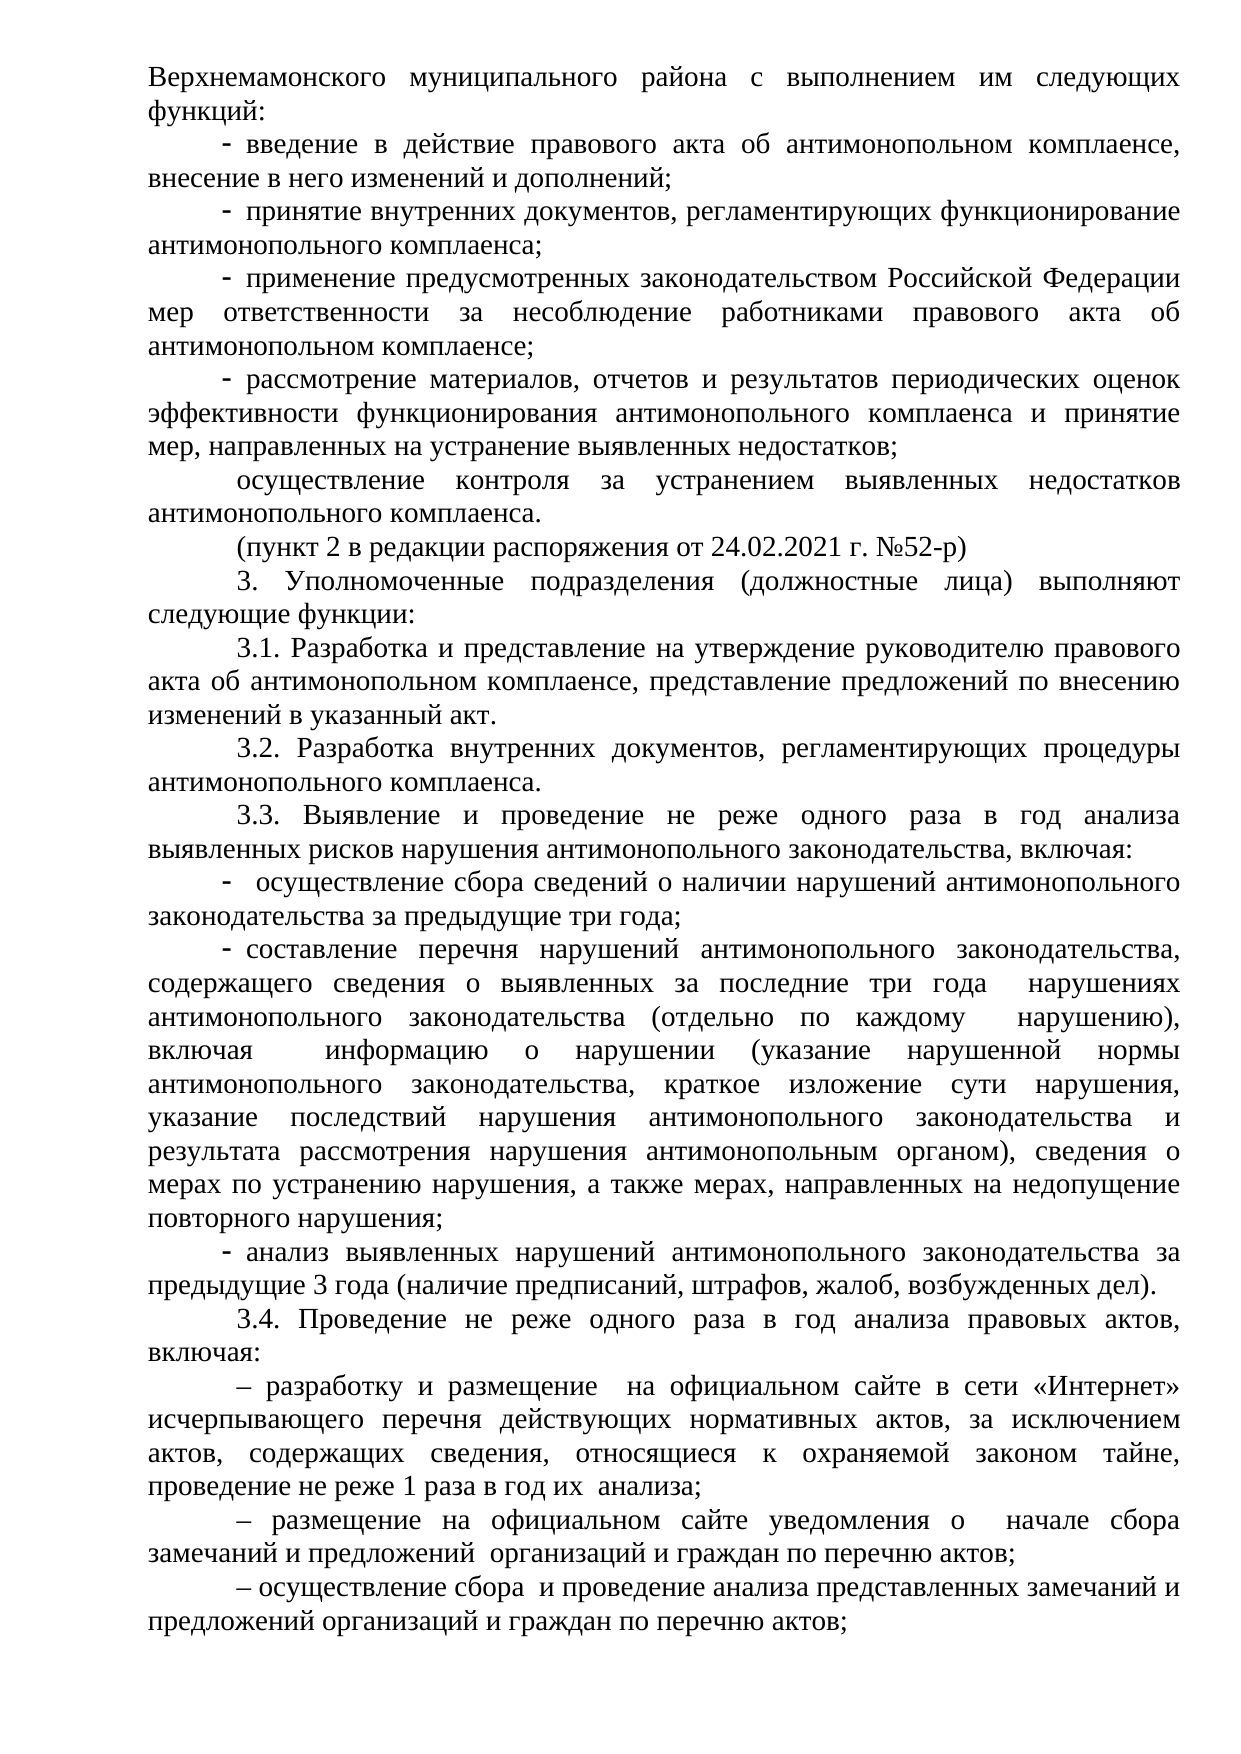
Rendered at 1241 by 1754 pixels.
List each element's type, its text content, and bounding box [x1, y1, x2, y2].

text 3.1. Разработка и представление на утверждение руководителю правового акта об антимонопольном комплаенсе, представление предложений по внесению изменений в указанный акт. [148, 630, 1181, 730]
list анализ выявленных нарушений антимонопольного законодательства за предыдущие 3 года (наличие предписаний, штрафов, жалоб, возбужденных дел). [148, 1234, 1181, 1301]
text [148, 59, 1181, 126]
list рассмотрение материалов, отчетов и результатов периодических оценок эффективности функционирования антимонопольного комплаенса и принятие мер, направленных на устранение выявленных недостатков; [148, 361, 1181, 462]
text – осуществление сбора и проведение анализа представленных замечаний и предложений организаций и граждан по перечню актов; [148, 1569, 1181, 1636]
text 3. Уполномоченные подразделения (должностные лица) выполняют следующие функции: [148, 563, 1181, 630]
text 3.2. Разработка внутренних документов, регламентирующих процедуры антимонопольного комплаенса. [148, 730, 1181, 797]
list принятие внутренних документов, регламентирующих функционирование антимонопольного комплаенса; [148, 193, 1181, 261]
text осуществление контроля за устранением выявленных недостатков антимонопольного комплаенса. [148, 462, 1181, 529]
text 3.4. Проведение не реже одного раза в год анализа правовых актов, включая: [148, 1301, 1181, 1368]
list осуществление сбора сведений о наличии нарушений антимонопольного законодательства за предыдущие три года; [148, 864, 1181, 932]
list применение предусмотренных законодательством Российской Федерации мер ответственности за несоблюдение работниками правового акта об антимонопольном комплаенсе; [148, 261, 1181, 361]
text 3.3. Выявление и проведение не реже одного раза в год анализа выявленных рисков нарушения антимонопольного законодательства, включая: [148, 797, 1181, 864]
text (пункт 2 в редакции распоряжения от 24.02.2021 г. №52-р) [148, 529, 1181, 563]
text – разработку и размещение на официальном сайте в сети «Интернет» исчерпывающего перечня действующих нормативных актов, за исключением актов, содержащих сведения, относящиеся к охраняемой законом тайне, проведение не реже 1 раза в год их анализа; [148, 1368, 1181, 1502]
text – размещение на официальном сайте уведомления о начале сбора замечаний и предложений организаций и граждан по перечню актов; [148, 1502, 1181, 1569]
list введение в действие правового акта об антимонопольном комплаенсе, внесение в него изменений и дополнений; [148, 126, 1181, 193]
list составление перечня нарушений антимонопольного законодательства, содержащего сведения о выявленных за последние три года нарушениях антимонопольного законодательства (отдельно по каждому нарушению), включая информацию о нарушении (указание нарушенной нормы антимонопольного законодательства, краткое изложение сути нарушения, указание последствий нарушения антимонопольного законодательства и результата рассмотрения нарушения антимонопольным органом), сведения о мерах по устранению нарушения, а также мерах, направленных на недопущение повторного нарушения; [148, 932, 1181, 1234]
